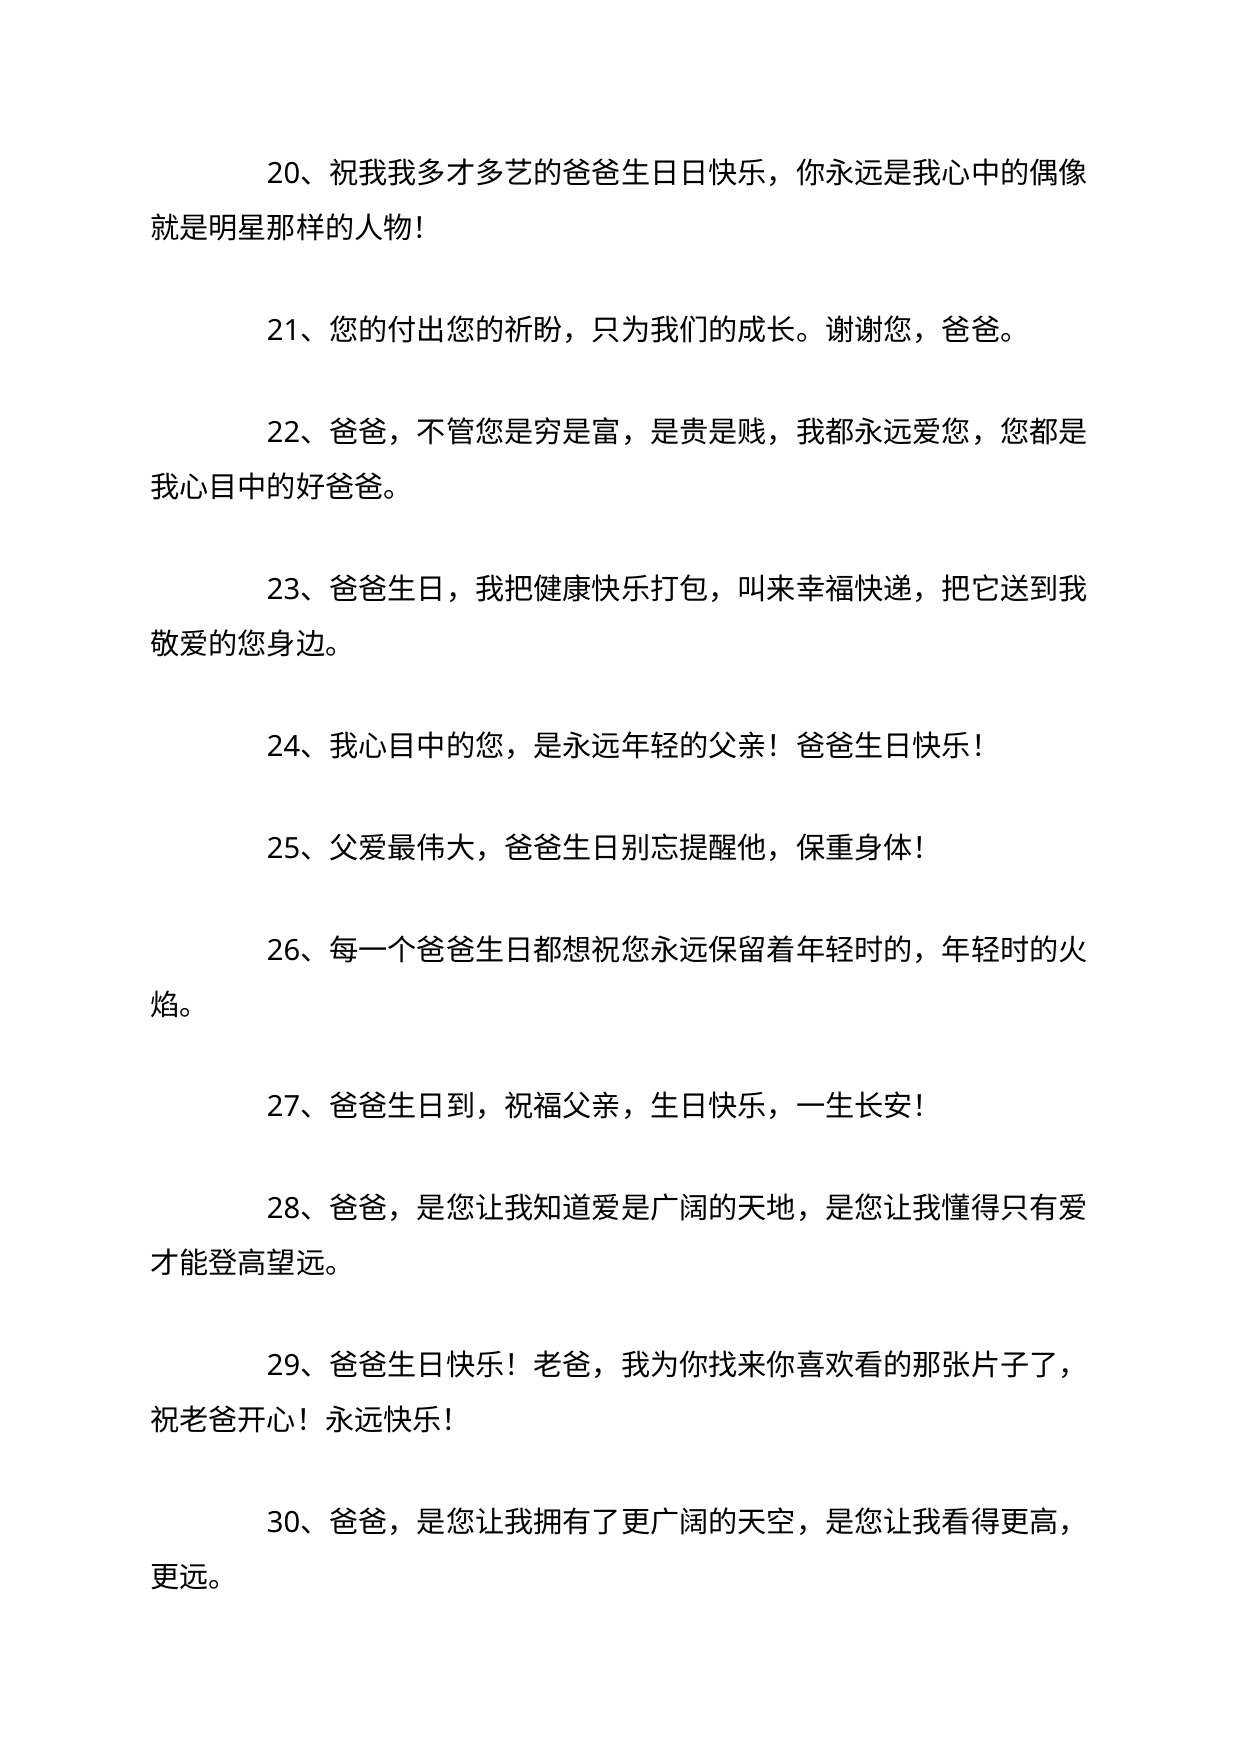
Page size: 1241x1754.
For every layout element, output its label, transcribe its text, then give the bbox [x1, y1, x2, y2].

text 20、祝我我多才多艺的爸爸生日日快乐，你永远是我心中的偶像就是明星那样的人物！ [150, 150, 1090, 247]
text 22、爸爸，不管您是穷是富，是贵是贱，我都永远爱您，您都是我心目中的好爸爸。 [150, 409, 1090, 506]
text 26、每一个爸爸生日都想祝您永远保留着年轻时的，年轻时的火焰。 [150, 926, 1090, 1023]
text 24、我心目中的您，是永远年轻的父亲！爸爸生日快乐！ [150, 722, 1090, 765]
text 27、爸爸生日到，祝福父亲，生日快乐，一生长安！ [150, 1083, 1090, 1125]
text 23、爸爸生日，我把健康快乐打包，叫来幸福快递，把它送到我敬爱的您身边。 [150, 566, 1090, 663]
text 29、爸爸生日快乐！老爸，我为你找来你喜欢看的那张片子了，祝老爸开心！永远快乐！ [150, 1342, 1090, 1439]
text 21、您的付出您的祈盼，只为我们的成长。谢谢您，爸爸。 [150, 307, 1090, 349]
text 28、爸爸，是您让我知道爱是广阔的天地，是您让我懂得只有爱才能登高望远。 [150, 1185, 1090, 1282]
text 30、爸爸，是您让我拥有了更广阔的天空，是您让我看得更高，更远。 [150, 1498, 1090, 1596]
text 25、父爱最伟大，爸爸生日别忘提醒他，保重身体！ [150, 824, 1090, 867]
